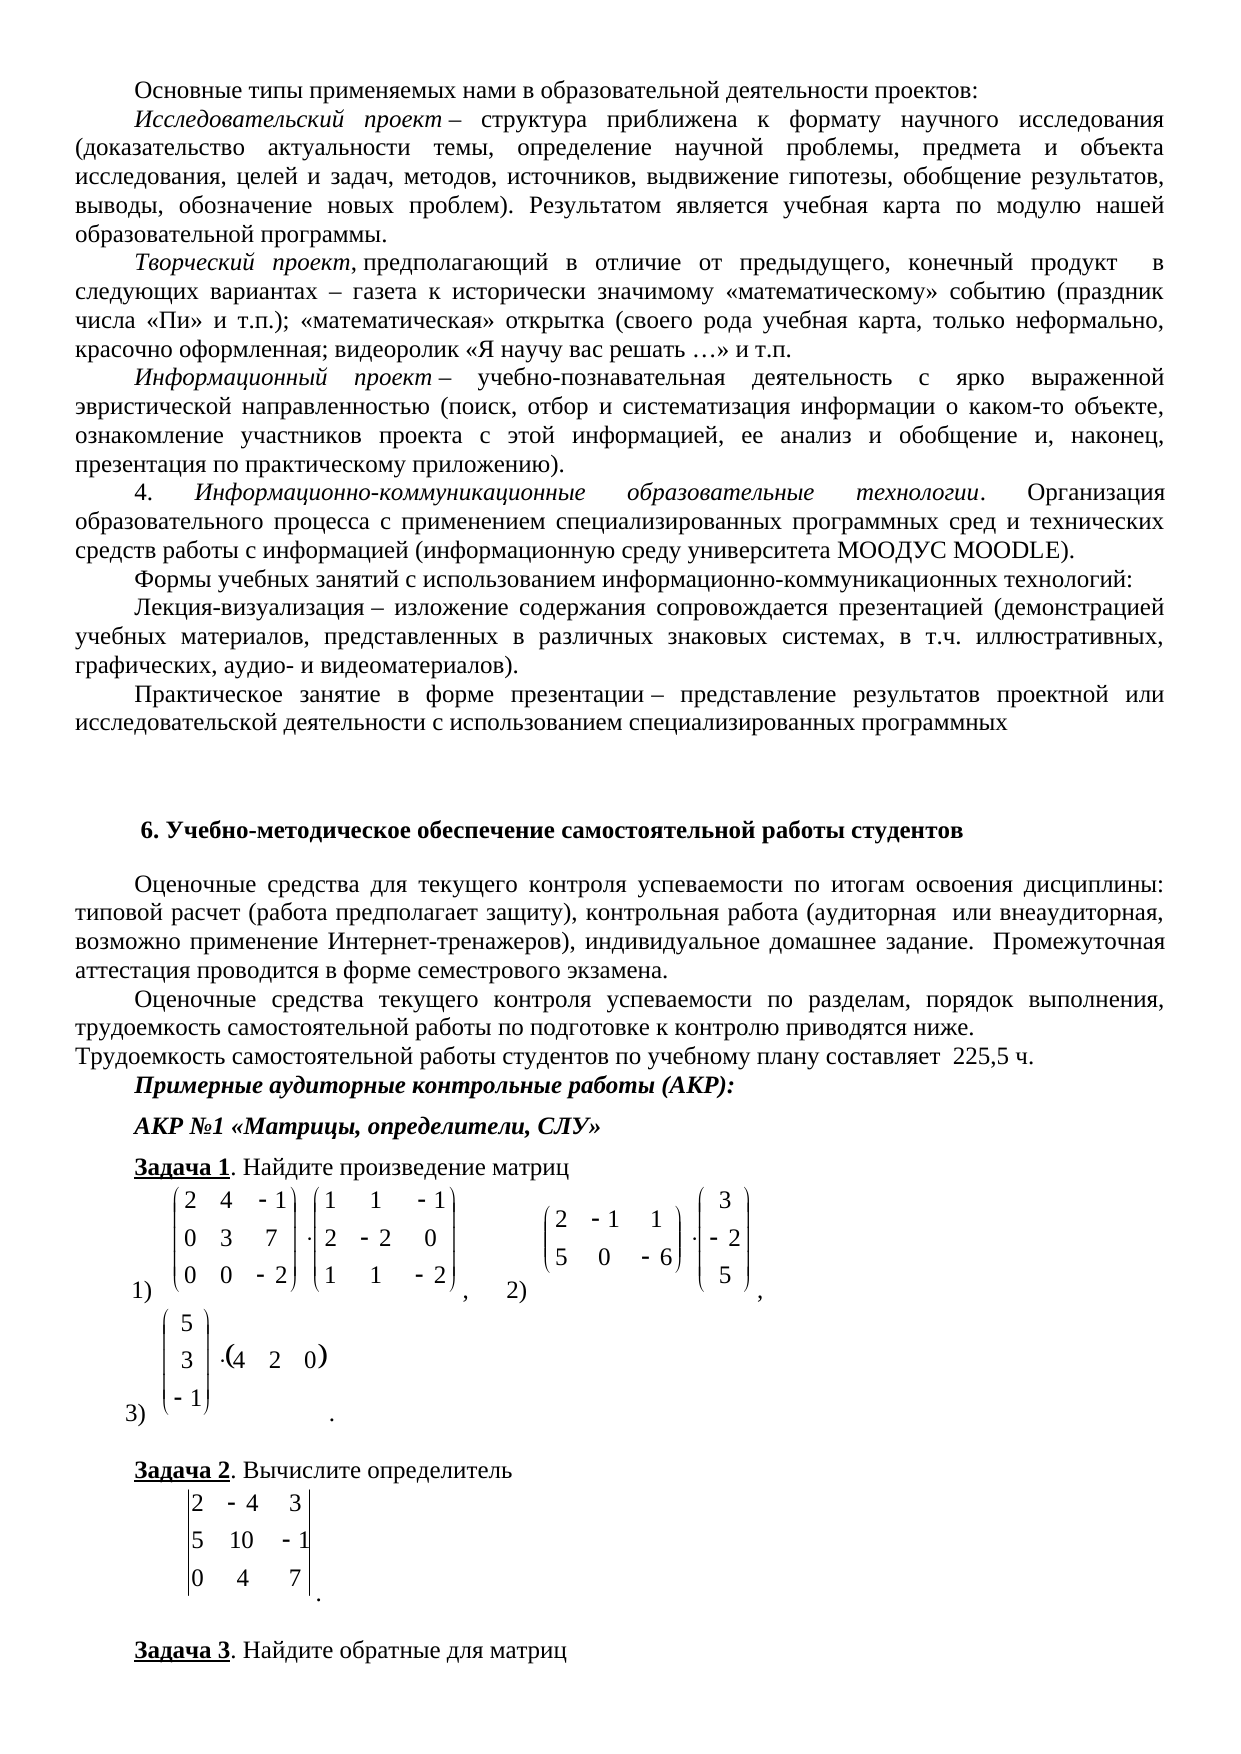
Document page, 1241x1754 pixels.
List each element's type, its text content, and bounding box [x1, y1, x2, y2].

text Трудоемкость самостоятельной работы студентов по учебному плану составляет 225,5 ч. [75, 1041, 1165, 1070]
text Информационный проект – учебно-познавательная деятельность с ярко выраженной эвристической направленностью (поиск, отбор и систематизация информации о каком-то объекте, ознакомление участников проекта с этой информацией, ее анализ и обобщение и, наконец, презентация по практическому приложению). [75, 362, 1165, 477]
text Примерные аудиторные контрольные работы (АКР): [75, 1070, 1165, 1099]
text Основные типы применяемых нами в образовательной деятельности проектов: [75, 75, 1165, 104]
text 3) . [75, 1304, 1165, 1426]
text 6. Учебно-методическое обеспечение самостоятельной работы студентов [75, 815, 1165, 844]
text Оценочные средства текущего контроля успеваемости по разделам, порядок выполнения, трудоемкость самостоятельной работы по подготовке к контролю приводятся ниже. [75, 984, 1165, 1041]
text Оценочные средства для текущего контроля успеваемости по итогам освоения дисциплины: типовой расчет (работа предполагает защиту), контрольная работа (аудиторная или внеаудиторная, возможно применение Интернет-тренажеров), индивидуальное домашнее задание. Промежуточная аттестация проводится в форме семестрового экзамена. [75, 869, 1165, 984]
text Задача 2. Вычислите определитель [75, 1455, 1165, 1484]
text Исследовательский проект – структура приближена к формату научного исследования (доказательство актуальности темы, определение научной проблемы, предмета и объекта исследования, целей и задач, методов, источников, выдвижение гипотезы, обобщение результатов, выводы, обозначение новых проблем). Результатом является учебная карта по модулю нашей образовательной программы. [75, 104, 1165, 247]
text . [75, 1484, 1165, 1607]
list , 2) , [131, 1181, 1165, 1304]
text АКР №1 «Матрицы, определители, СЛУ» [75, 1111, 1165, 1140]
text Задача 1. Найдите произведение матриц [75, 1152, 1165, 1181]
text Практическое занятие в форме презентации – представление результатов проектной или исследовательской деятельности с использованием специализированных программных [75, 679, 1165, 736]
text Задача 3. Найдите обратные для матриц [75, 1635, 1165, 1664]
text Лекция-визуализация – изложение содержания сопровождается презентацией (демонстрацией учебных материалов, представленных в различных знаковых системах, в т.ч. иллюстративных, графических, аудио- и видеоматериалов). [75, 592, 1165, 679]
text Формы учебных занятий с использованием информационно-коммуникационных технологий: [75, 564, 1165, 592]
text 4. Информационно-коммуникационные образовательные технологии. Организация образовательного процесса с применением специализированных программных сред и технических средств работы с информацией (информационную среду университета МООДУС MOODLE). [75, 477, 1165, 564]
text Творческий проект, предполагающий в отличие от предыдущего, конечный продукт в следующих вариантах – газета к исторически значимому «математическому» событию (праздник числа «Пи» и т.п.); «математическая» открытка (своего рода учебная карта, только неформально, красочно оформленная; видеоролик «Я научу вас решать …» и т.п. [75, 247, 1165, 362]
